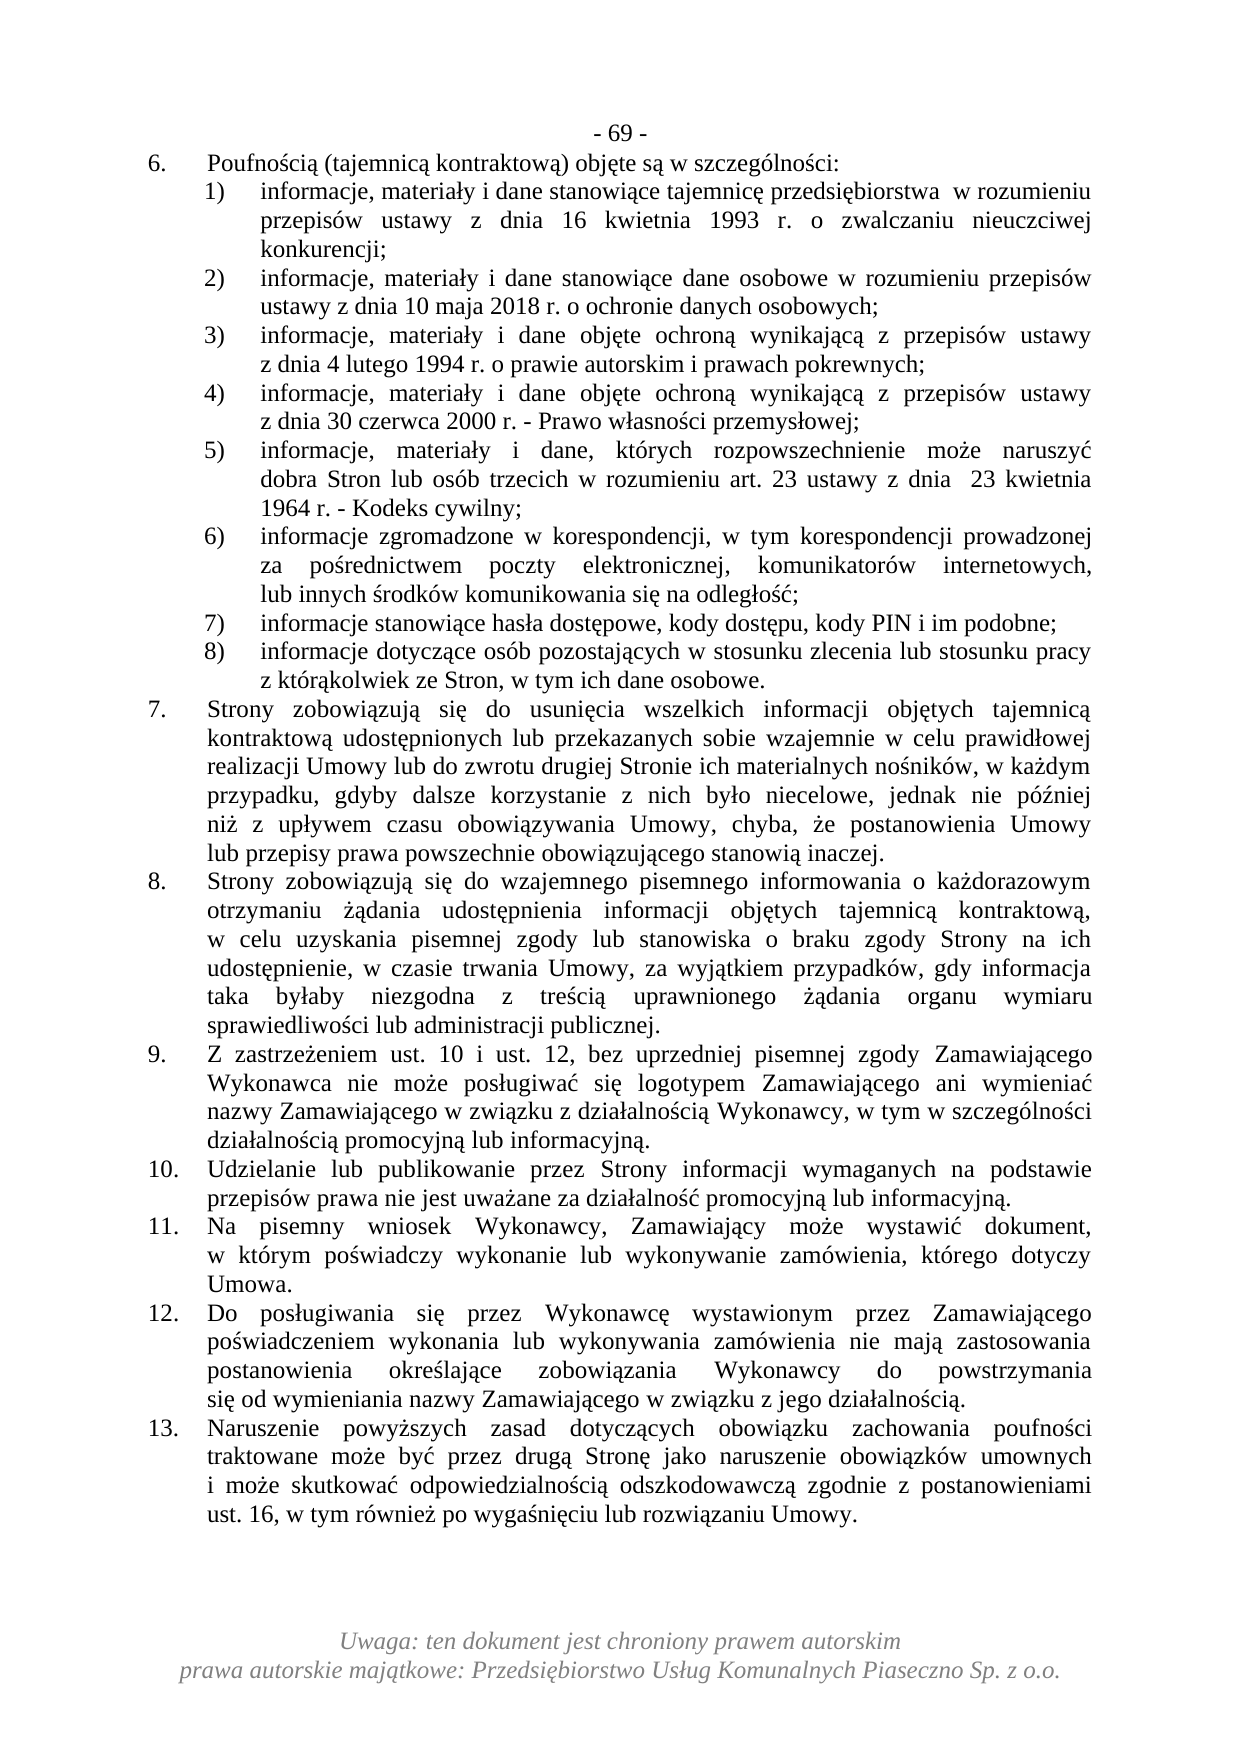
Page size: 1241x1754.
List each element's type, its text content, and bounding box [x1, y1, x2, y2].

list 3) informacje, materiały i dane objęte ochroną wynikającą z przepisów ustawy z dnia 4 lutego 1994 r. o prawie autorskim i prawach pokrewnych; [204, 320, 1092, 378]
list 9. Z zastrzeżeniem ust. 10 i ust. 12, bez uprzedniej pisemnej zgody Zamawiającego Wykonawca nie może posługiwać się logotypem Zamawiającego ani wymieniać nazwy Zamawiającego w związku z działalnością Wykonawcy, w tym w szczególności działalnością promocyjną lub informacyjną. [148, 1039, 1092, 1154]
list 7. Strony zobowiązują się do usunięcia wszelkich informacji objętych tajemnicą kontraktową udostępnionych lub przekazanych sobie wzajemnie w celu prawidłowej realizacji Umowy lub do zwrotu drugiej Stronie ich materialnych nośników, w każdym przypadku, gdyby dalsze korzystanie z nich było niecelowe, jednak nie później niż z upływem czasu obowiązywania Umowy, chyba, że postanowienia Umowy lub przepisy prawa powszechnie obowiązującego stanowią inaczej. [148, 694, 1092, 866]
list 7) informacje stanowiące hasła dostępowe, kody dostępu, kody PIN i im podobne; [204, 608, 1092, 636]
list 8. Strony zobowiązują się do wzajemnego pisemnego informowania o każdorazowym otrzymaniu żądania udostępnienia informacji objętych tajemnicą kontraktową, w celu uzyskania pisemnej zgody lub stanowiska o braku zgody Strony na ich udostępnienie, w czasie trwania Umowy, za wyjątkiem przypadków, gdy informacja taka byłaby niezgodna z treścią uprawnionego żądania organu wymiaru sprawiedliwości lub administracji publicznej. [148, 866, 1092, 1039]
list 1) informacje, materiały i dane stanowiące tajemnicę przedsiębiorstwa w rozumieniu przepisów ustawy z dnia 16 kwietnia 1993 r. o zwalczaniu nieuczciwej konkurencji; [204, 176, 1092, 263]
list 12. Do posługiwania się przez Wykonawcę wystawionym przez Zamawiającego poświadczeniem wykonania lub wykonywania zamówienia nie mają zastosowania postanowienia określające zobowiązania Wykonawcy do powstrzymania się od wymieniania nazwy Zamawiającego w związku z jego działalnością. [148, 1298, 1092, 1413]
list 6) informacje zgromadzone w korespondencji, w tym korespondencji prowadzonej za pośrednictwem poczty elektronicznej, komunikatorów internetowych, lub innych środków komunikowania się na odległość; [204, 521, 1092, 608]
text 13. Naruszenie powyższych zasad dotyczących obowiązku zachowania poufności traktowane może być przez drugą Stronę jako naruszenie obowiązków umownych i może skutkować odpowiedzialnością odszkodowawczą zgodnie z postanowieniami ust. 16, w tym również po wygaśnięciu lub rozwiązaniu Umowy. [148, 1413, 1092, 1528]
list 8) informacje dotyczące osób pozostających w stosunku zlecenia lub stosunku pracy z którąkolwiek ze Stron, w tym ich dane osobowe. [204, 636, 1092, 694]
list 10. Udzielanie lub publikowanie przez Strony informacji wymaganych na podstawie przepisów prawa nie jest uważane za działalność promocyjną lub informacyjną. [148, 1154, 1092, 1211]
list 2) informacje, materiały i dane stanowiące dane osobowe w rozumieniu przepisów ustawy z dnia 10 maja 2018 r. o ochronie danych osobowych; [204, 263, 1092, 320]
list 5) informacje, materiały i dane, których rozpowszechnienie może naruszyć dobra Stron lub osób trzecich w rozumieniu art. 23 ustawy z dnia 23 kwietnia 1964 r. - Kodeks cywilny; [204, 435, 1092, 521]
list 4) informacje, materiały i dane objęte ochroną wynikającą z przepisów ustawy z dnia 30 czerwca 2000 r. - Prawo własności przemysłowej; [204, 378, 1092, 435]
list 11. Na pisemny wniosek Wykonawcy, Zamawiający może wystawić dokument, w którym poświadczy wykonanie lub wykonywanie zamówienia, którego dotyczy Umowa. [148, 1211, 1092, 1298]
list 6. Poufnością (tajemnicą kontraktową) objęte są w szczególności: [148, 148, 1092, 176]
